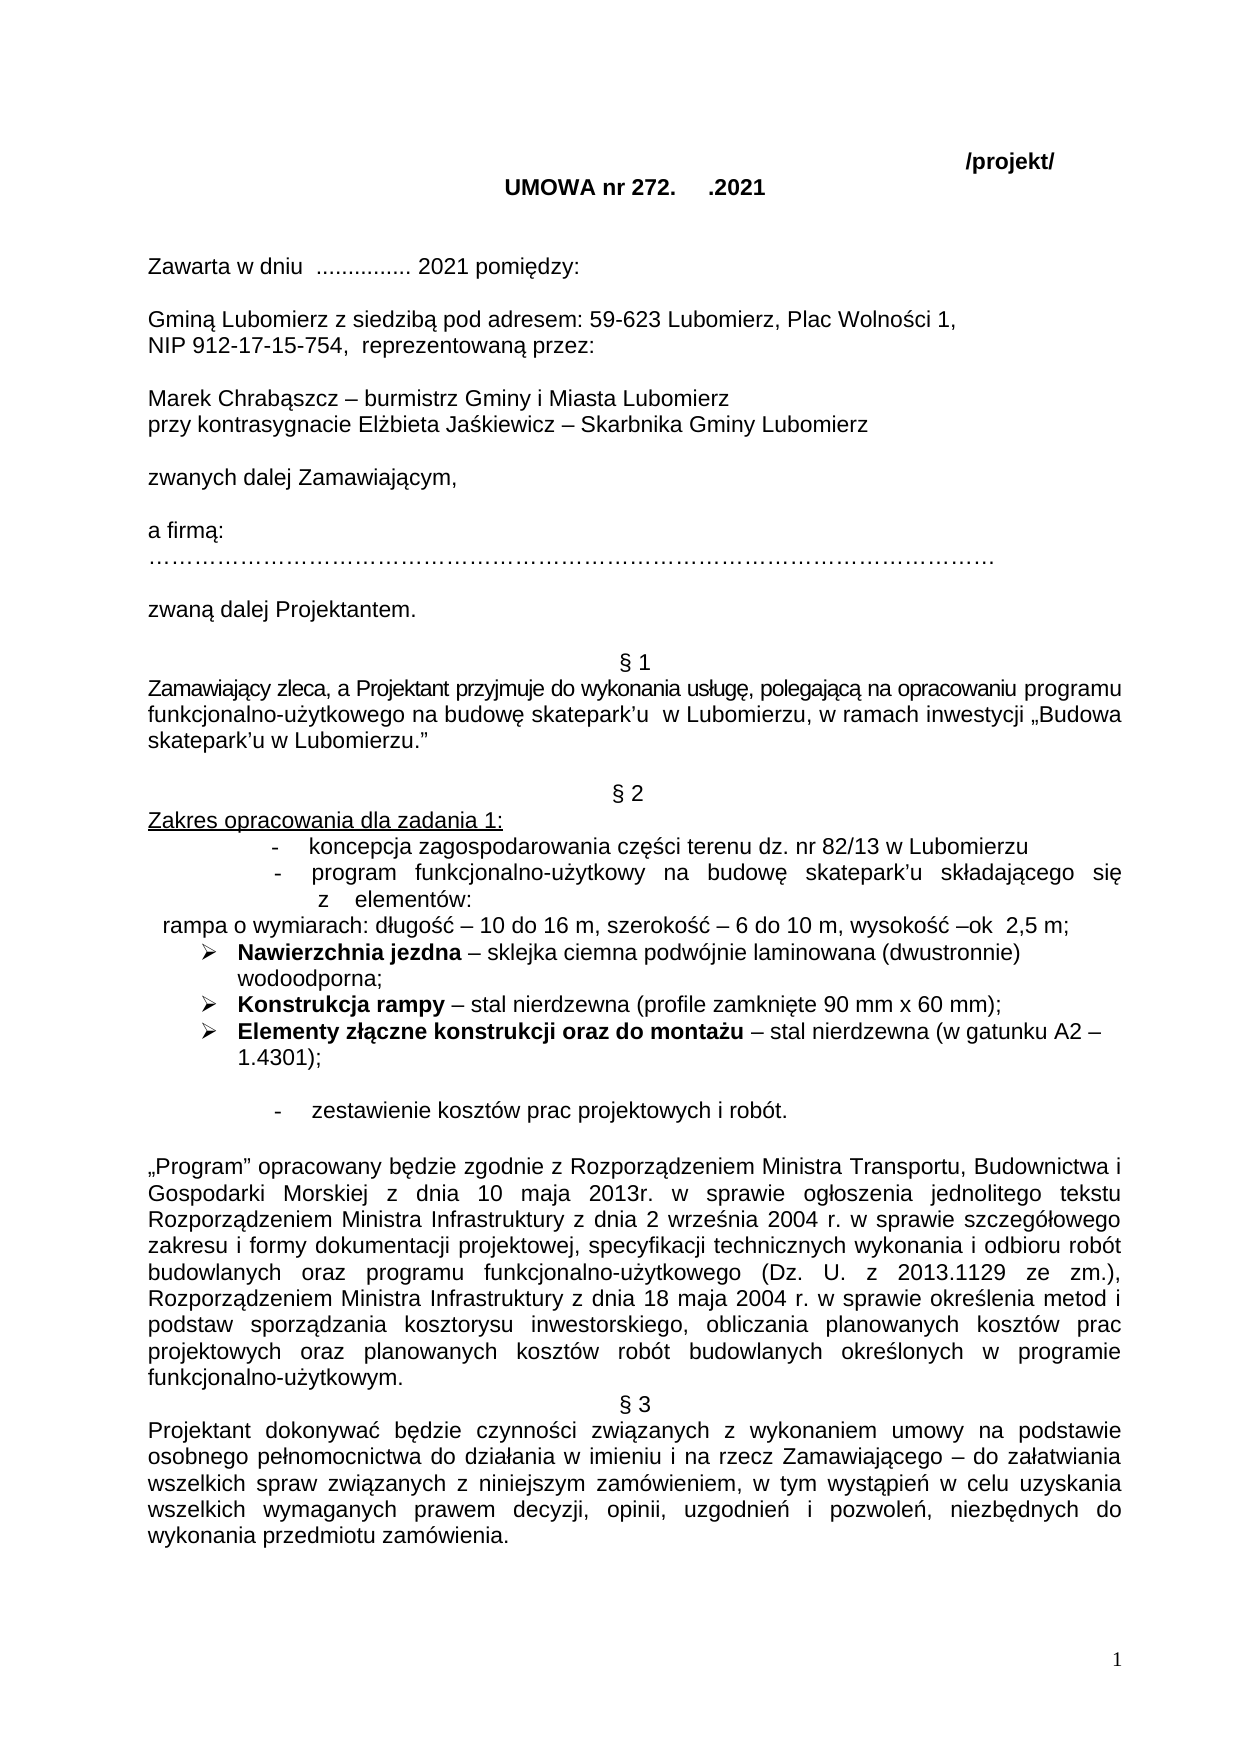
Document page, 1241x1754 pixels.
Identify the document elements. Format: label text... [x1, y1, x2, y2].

text Zakres opracowania dla zadania 1: [148, 807, 1122, 833]
text Gminą Lubomierz z siedzibą pod adresem: 59-623 Lubomierz, Plac Wolności 1, [148, 306, 1122, 332]
text rampa o wymiarach: długość – 10 do 16 m, szerokość – 6 do 10 m, wysokość –ok 2,5 m; [148, 912, 1122, 938]
list Konstrukcja rampy – stal nierdzewna (profile zamknięte 90 mm x 60 mm); [200, 991, 1122, 1018]
text § 2 [133, 780, 1122, 807]
text § 3 [148, 1391, 1122, 1417]
list program funkcjonalno-użytkowy na budowę skatepark’u składającego się z elementów: [274, 859, 1122, 912]
text „Program” opracowany będzie zgodnie z Rozporządzeniem Ministra Transportu, Budownictwa i Gospodarki Morskiej z dnia 10 maja 2013r. w sprawie ogłoszenia jednolitego tekstu Rozporządzeniem Ministra Infrastruktury z dnia 2 września 2004 r. w sprawie szczegółowego zakresu i formy dokumentacji projektowej, specyfikacji technicznych wykonania i odbioru robót budowlanych oraz programu funkcjonalno-użytkowego (Dz. U. z 2013.1129 ze zm.), Rozporządzeniem Ministra Infrastruktury z dnia 18 maja 2004 r. w sprawie określenia metod i podstaw sporządzania kosztorysu inwestorskiego, obliczania planowanych kosztów prac projektowych oraz planowanych kosztów robót budowlanych określonych w programie funkcjonalno-użytkowym. [148, 1153, 1122, 1391]
text § 1 [148, 648, 1122, 675]
list Nawierzchnia jezdna – sklejka ciemna podwójnie laminowana (dwustronnie) wodoodporna; [200, 938, 1122, 991]
text /projekt/ [148, 148, 1122, 174]
list Projektant dokonywać będzie czynności związanych z wykonaniem umowy na podstawie osobnego pełnomocnictwa do działania w imieniu i na rzecz Zamawiającego – do załatwiania wszelkich spraw związanych z niniejszym zamówieniem, w tym wystąpień w celu uzyskania wszelkich wymaganych prawem decyzji, opinii, uzgodnień i pozwoleń, niezbędnych do wykonania przedmiotu zamówienia. [148, 1417, 1122, 1549]
text a firmą: [148, 517, 1122, 543]
text Zamawiający zleca, a Projektant przyjmuje do wykonania usługę, polegającą na opracowaniu programu funkcjonalno-użytkowego na budowę skatepark’u w Lubomierzu, w ramach inwestycji „Budowa skatepark’u w Lubomierzu.” [148, 675, 1122, 754]
text NIP 912-17-15-754, reprezentowaną przez: [148, 332, 1122, 358]
list zestawienie kosztów prac projektowych i robót. [274, 1097, 1122, 1123]
text zwaną dalej Projektantem. [148, 596, 1122, 622]
list koncepcja zagospodarowania części terenu dz. nr 82/13 w Lubomierzu [271, 833, 1122, 859]
text przy kontrasygnacie Elżbieta Jaśkiewicz – Skarbnika Gminy Lubomierz [148, 411, 1122, 438]
text Marek Chrabąszcz – burmistrz Gminy i Miasta Lubomierz [148, 385, 1122, 411]
text UMOWA nr 272. .2021 [148, 174, 1122, 200]
text Zawarta w dniu ............... 2021 pomiędzy: [148, 253, 1122, 279]
list Elementy złączne konstrukcji oraz do montażu – stal nierdzewna (w gatunku A2 – 1.4301); [200, 1018, 1122, 1070]
text zwanych dalej Zamawiającym, [148, 464, 1122, 490]
text ………………………………………………………………………………………………… [148, 543, 1122, 569]
